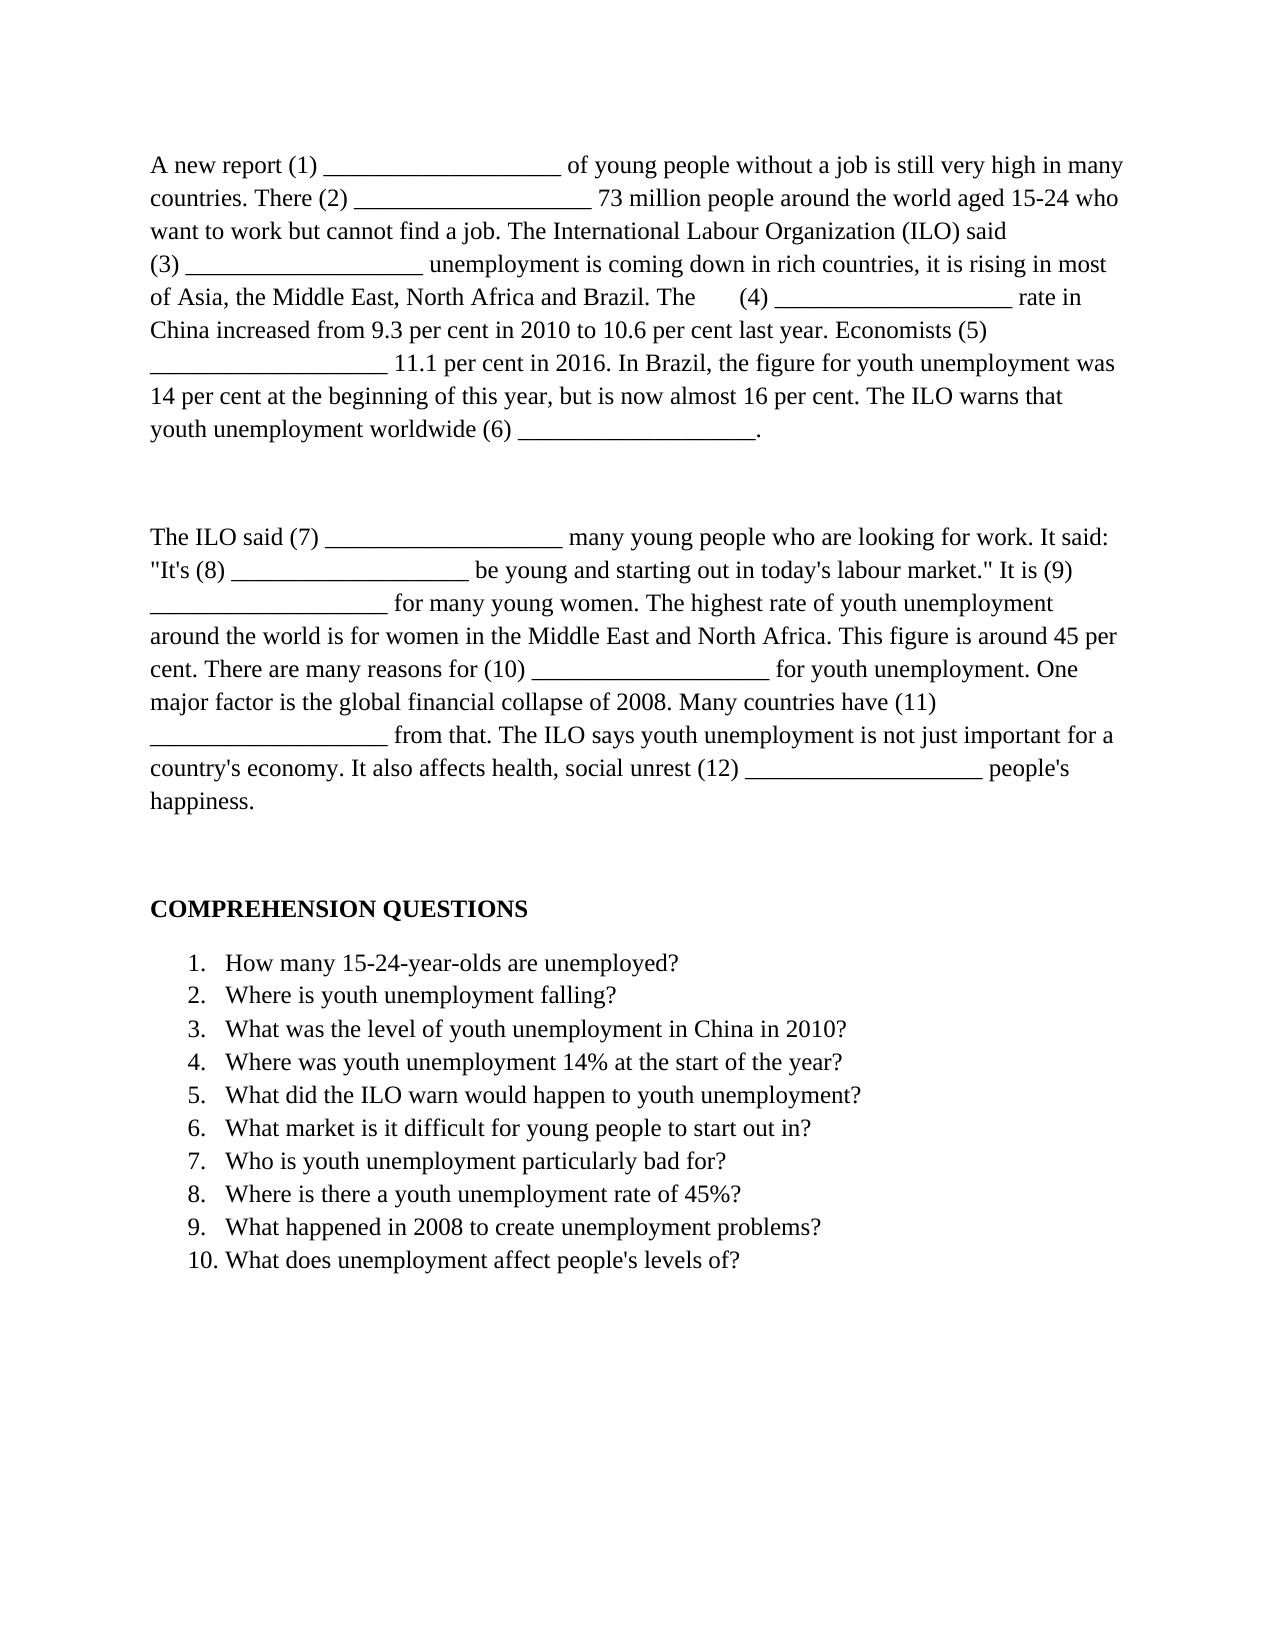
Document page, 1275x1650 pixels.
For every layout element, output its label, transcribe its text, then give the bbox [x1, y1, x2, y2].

list What was the level of youth unemployment in China in 2010? [187, 1014, 1125, 1042]
list Where is there a youth unemployment rate of 45%? [187, 1179, 1125, 1207]
list What does unemployment affect people's levels of? [187, 1245, 1125, 1273]
list Where is youth unemployment falling? [187, 981, 1125, 1009]
list What happened in 2008 to create unemployment problems? [187, 1212, 1125, 1241]
text The ILO said (7) ___________________ many young people who are looking for work. It said: "It's (8) ___________________ be young and starting out in today's labour market." It is (9) ___________________ for many young women. The highest rate of youth unemployment around the world is for women in the Middle East and North Africa. This figure is around 45 per cent. There are many reasons for (10) ___________________ for youth unemployment. One major factor is the global financial collapse of 2008. Many countries have (11) ___________________ from that. The ILO says youth unemployment is not just important for a country's economy. It also affects health, social unrest (12) ___________________ people's happiness. [150, 522, 1125, 815]
list How many 15-24-year-olds are unemployed? [187, 948, 1125, 976]
text A new report (1) ___________________ of young people without a job is still very high in many countries. There (2) ___________________ 73 million people around the world aged 15-24 who want to work but cannot find a job. The International Labour Organization (ILO) said (3) ___________________ unemployment is coming down in rich countries, it is rising in most of Asia, the Middle East, North Africa and Brazil. The (4) ___________________ rate in China increased from 9.3 per cent in 2010 to 10.6 per cent last year. Economists (5) ___________________ 11.1 per cent in 2016. In Brazil, the figure for youth unemployment was 14 per cent at the beginning of this year, but is now almost 16 per cent. The ILO warns that youth unemployment worldwide (6) ___________________. [150, 150, 1125, 443]
list What did the ILO warn would happen to youth unemployment? [187, 1080, 1125, 1108]
list Where was youth unemployment 14% at the start of the year? [187, 1047, 1125, 1075]
list What market is it difficult for young people to start out in? [187, 1113, 1125, 1141]
text COMPREHENSION QUESTIONS [150, 894, 1125, 922]
list Who is youth unemployment particularly bad for? [187, 1146, 1125, 1174]
